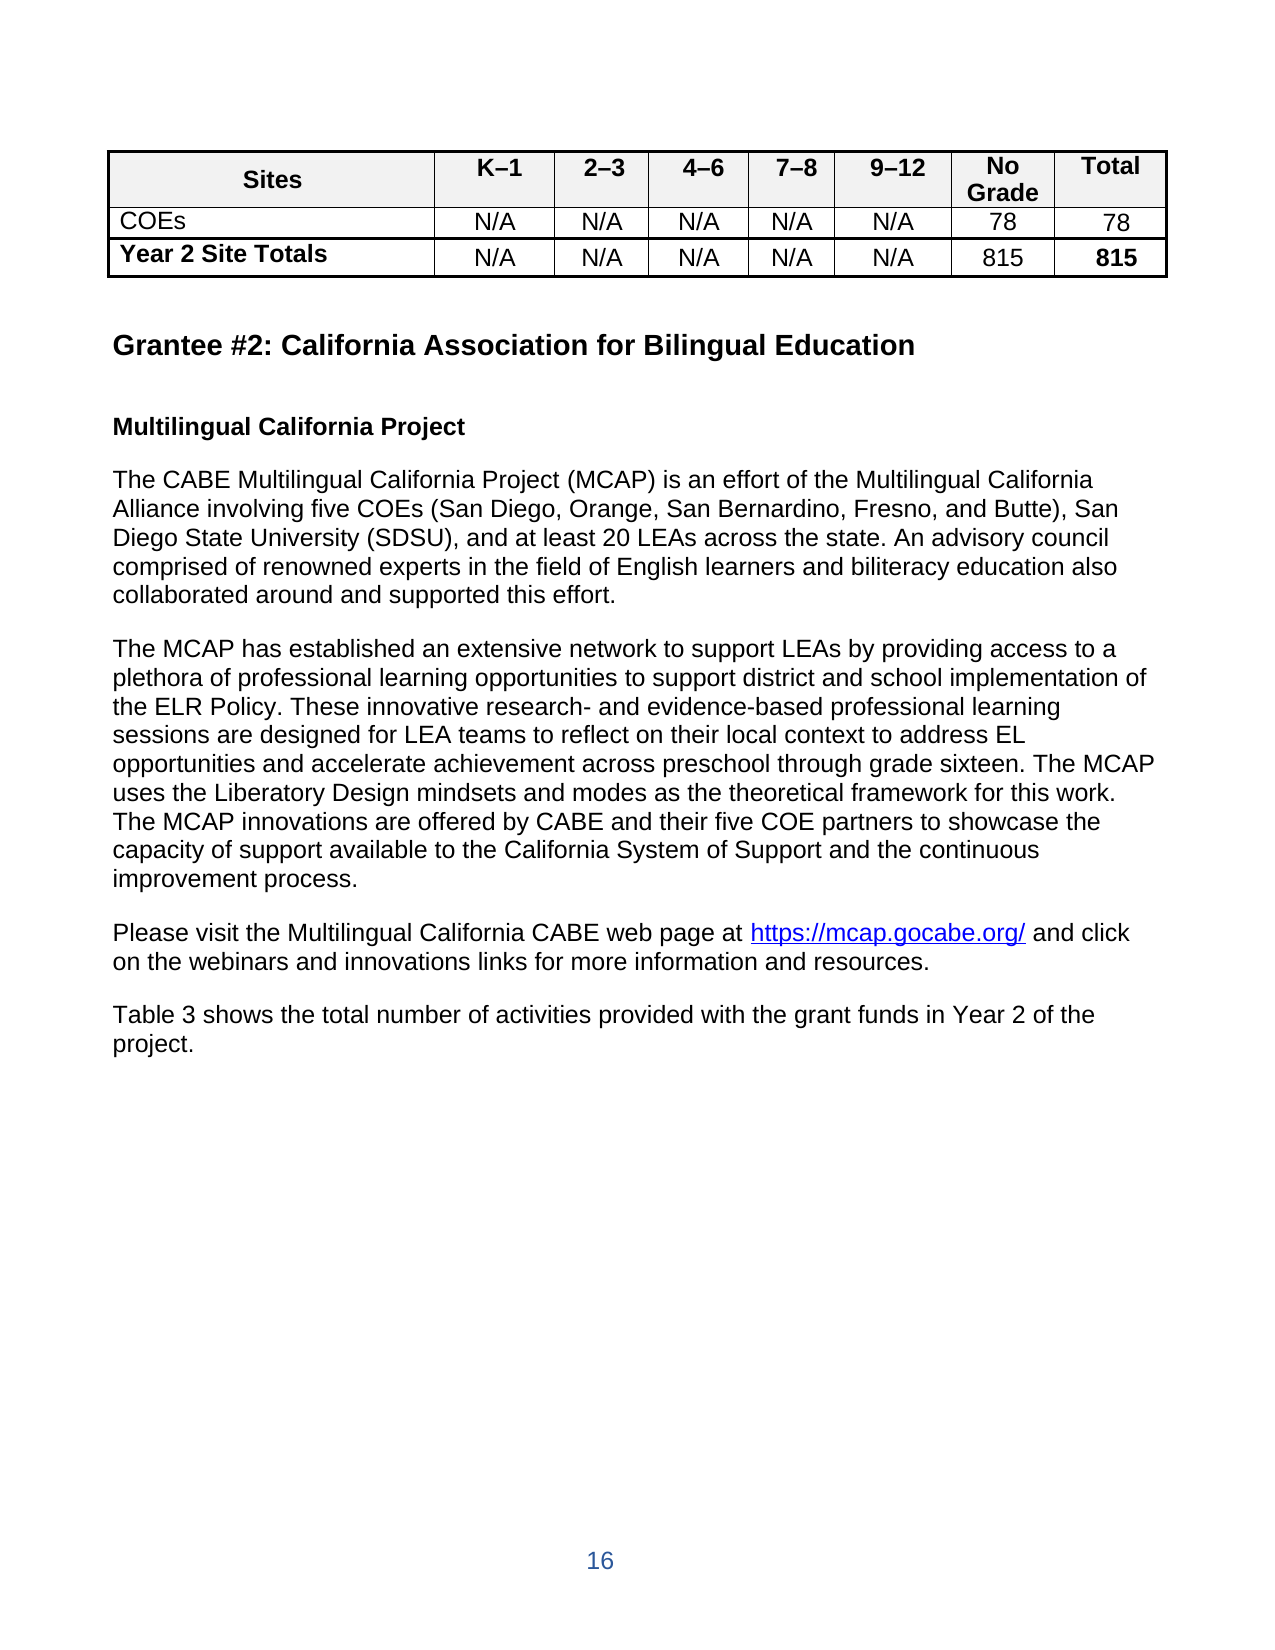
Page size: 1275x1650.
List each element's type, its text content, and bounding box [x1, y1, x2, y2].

table_cell N/A [555, 208, 648, 237]
table_cell 78 [952, 208, 1054, 237]
table_cell N/A [749, 208, 834, 237]
table_cell N/A [435, 240, 554, 275]
table_cell N/A [435, 208, 554, 237]
table_header Sites [110, 153, 434, 207]
table_header Total [1055, 153, 1165, 207]
table_cell N/A [649, 208, 748, 237]
table_cell Year 2 Site Totals [110, 240, 434, 275]
table_cell N/A [835, 208, 951, 237]
table_cell 78 [1055, 208, 1165, 237]
table_header 4–6 [649, 153, 748, 207]
table_header 2–3 [555, 153, 648, 207]
table_cell 815 [1055, 240, 1165, 275]
table_cell 815 [952, 240, 1054, 275]
subtitle Grantee #2: California Association for Bilingual Education [112, 328, 1162, 362]
text Table 3 shows the total number of activities provided with the grant funds in Year 2 of the project. [112, 1000, 1125, 1058]
table_header K–1 [435, 153, 554, 207]
text Please visit the Multilingual California CABE web page at https://mcap.gocabe.org/ and click on the webinars and innovations links for more information and resources. [112, 918, 1162, 975]
table_header No Grade [952, 153, 1054, 207]
table_cell N/A [835, 240, 951, 275]
subtitle Multilingual California Project [112, 412, 1162, 440]
table_cell N/A [749, 240, 834, 275]
table_cell N/A [649, 240, 748, 275]
table_header 7–8 [749, 153, 834, 207]
table_cell N/A [555, 240, 648, 275]
text The CABE Multilingual California Project (MCAP) is an effort of the Multilingual California Alliance involving five COEs (San Diego, Orange, San Bernardino, Fresno, and Butte), San Diego State University (SDSU), and at least 20 LEAs across the state. An advisory council comprised of renowned experts in the field of English learners and biliteracy education also collaborated around and supported this effort. [112, 465, 1162, 609]
text The MCAP has established an extensive network to support LEAs by providing access to a plethora of professional learning opportunities to support district and school implementation of the ELR Policy. These innovative research- and evidence-based professional learning sessions are designed for LEA teams to reflect on their local context to address EL opportunities and accelerate achievement across preschool through grade sixteen. The MCAP uses the Liberatory Design mindsets and modes as the theoretical framework for this work. The MCAP innovations are offered by CABE and their five COE partners to showcase the capacity of support available to the California System of Support and the continuous improvement process. [112, 634, 1162, 893]
table_cell COEs [110, 208, 434, 237]
table_header 9–12 [835, 153, 951, 207]
